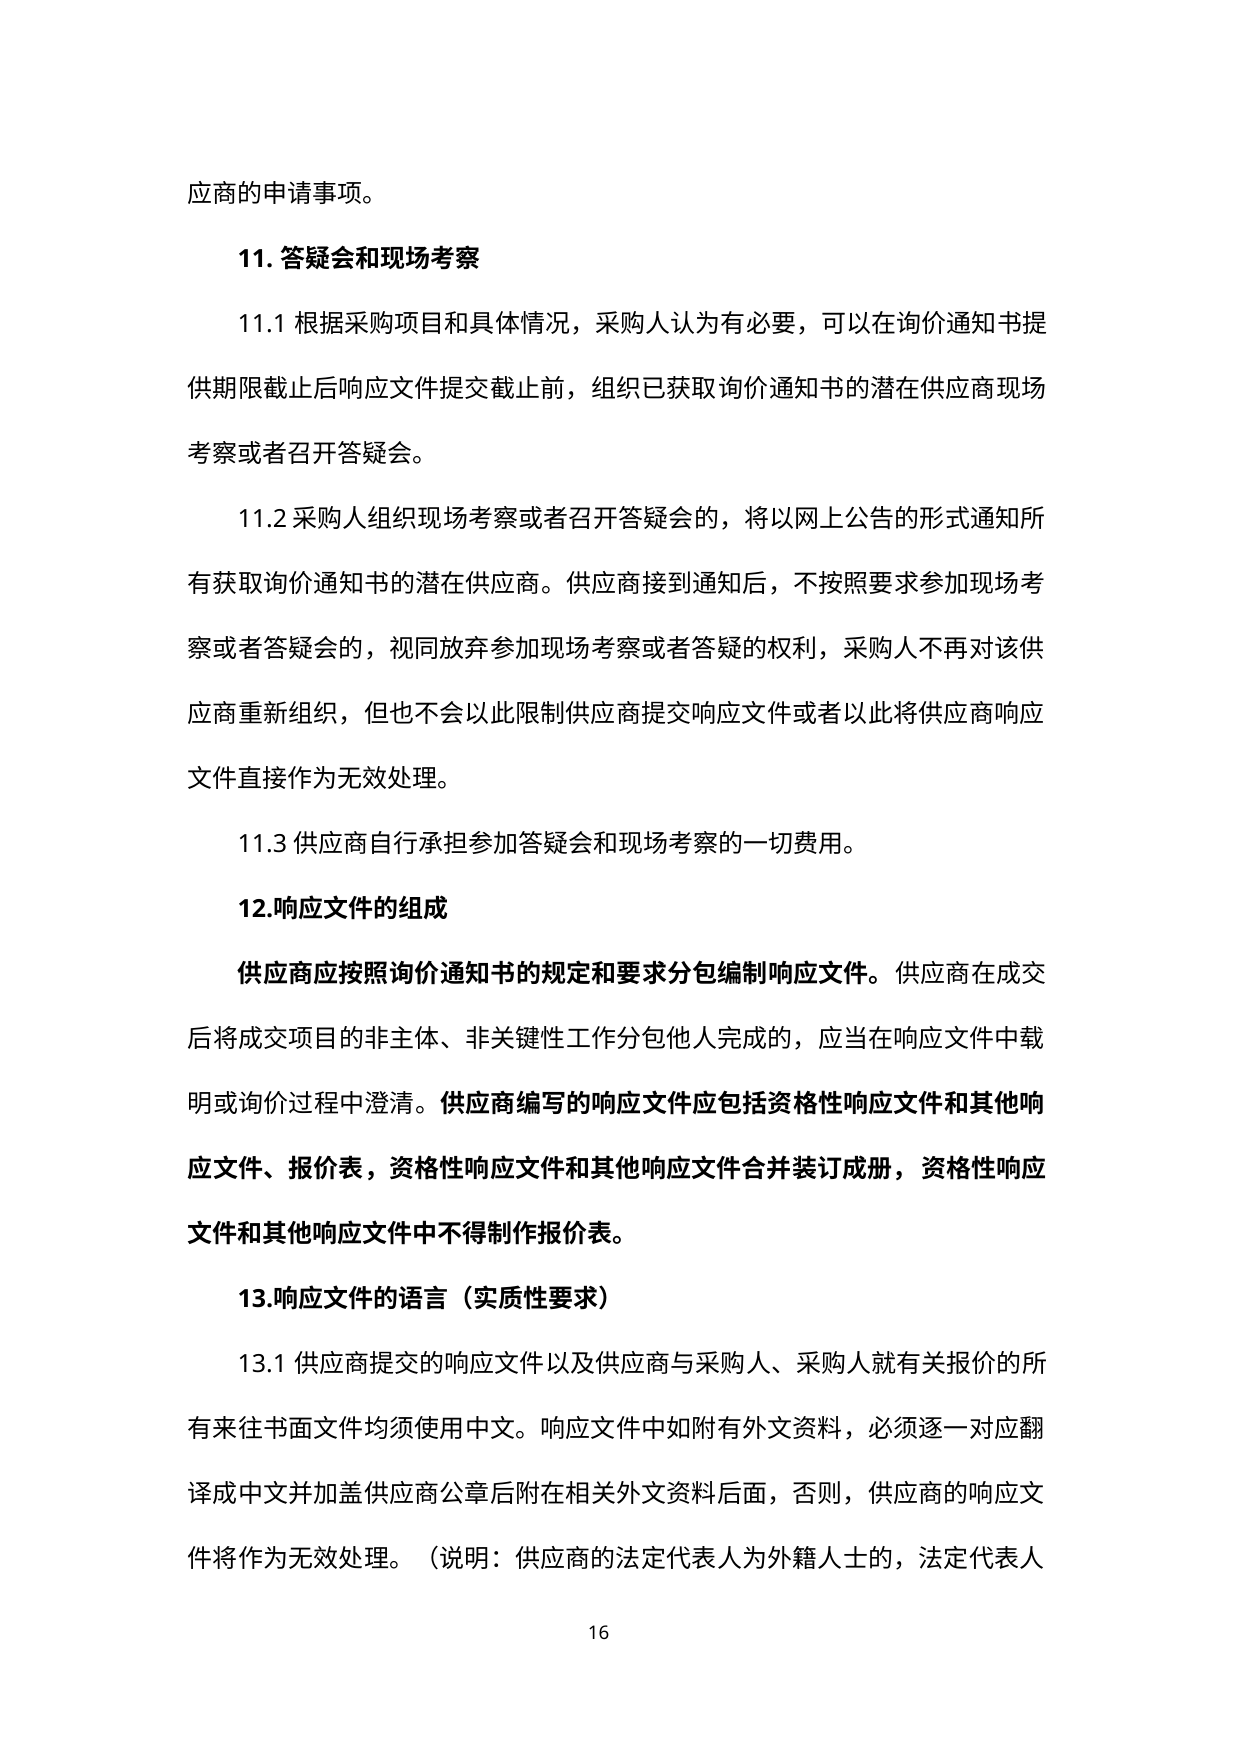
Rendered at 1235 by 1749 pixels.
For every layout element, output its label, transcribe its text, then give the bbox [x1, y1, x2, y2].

subtitle 11. 答疑会和现场考察 [187, 224, 1047, 289]
text 11.3 供应商自行承担参加答疑会和现场考察的一切费用。 [187, 809, 1047, 874]
text 11.2采购人组织现场考察或者召开答疑会的，将以网上公告的形式通知所有获取询价通知书的潜在供应商。供应商接到通知后，不按照要求参加现场考察或者答疑会的，视同放弃参加现场考察或者答疑的权利，采购人不再对该供应商重新组织，但也不会以此限制供应商提交响应文件或者以此将供应商响应文件直接作为无效处理。 [187, 484, 1047, 809]
subtitle 12.响应文件的组成 [187, 874, 1047, 939]
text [187, 1329, 1047, 1589]
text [187, 159, 1047, 224]
text 11.1 根据采购项目和具体情况，采购人认为有必要，可以在询价通知书提供期限截止后响应文件提交截止前，组织已获取询价通知书的潜在供应商现场考察或者召开答疑会。 [187, 289, 1047, 484]
text 供应商应按照询价通知书的规定和要求分包编制响应文件。供应商在成交后将成交项目的非主体、非关键性工作分包他人完成的，应当在响应文件中载明或询价过程中澄清。供应商编写的响应文件应包括资格性响应文件和其他响应文件、报价表，资格性响应文件和其他响应文件合并装订成册，资格性响应文件和其他响应文件中不得制作报价表。 [188, 939, 1047, 1264]
subtitle 13.响应文件的语言（实质性要求） [187, 1264, 1047, 1329]
